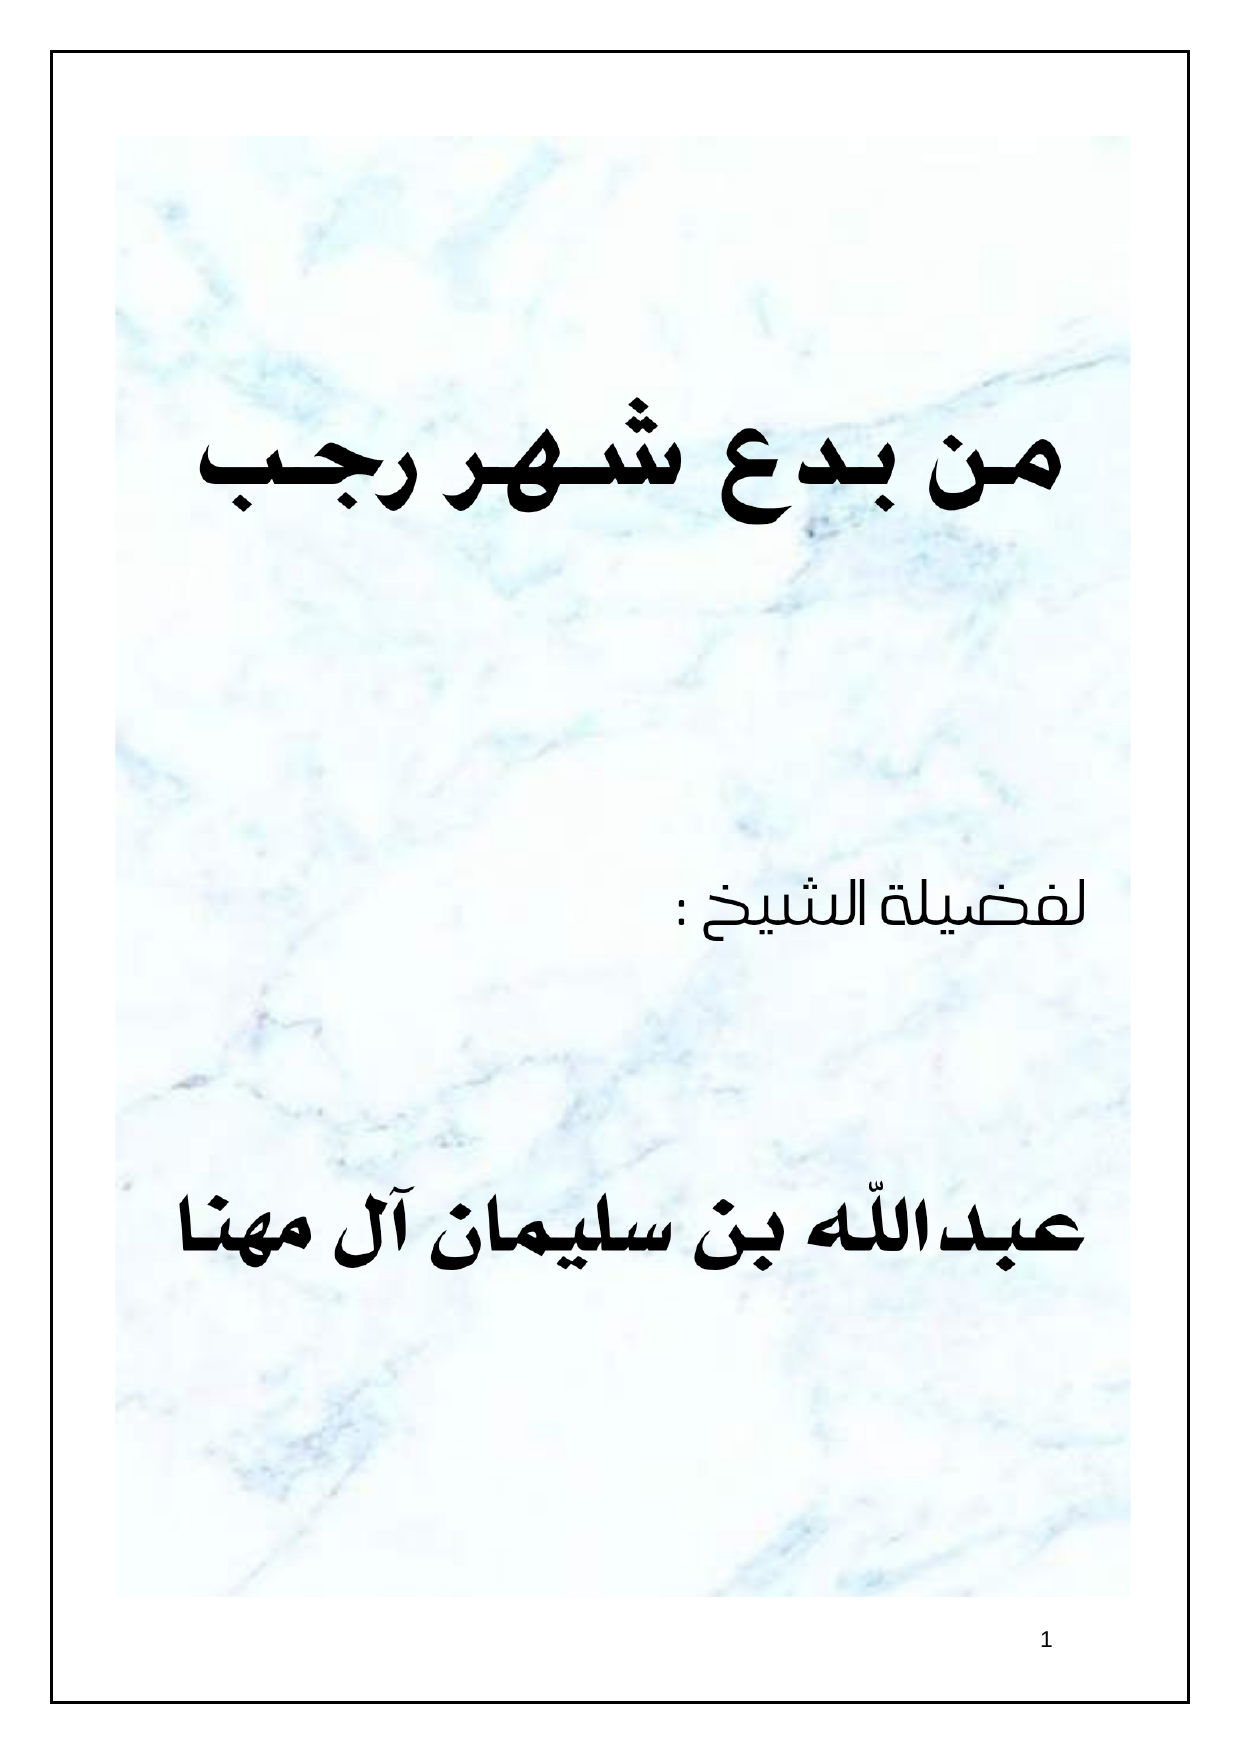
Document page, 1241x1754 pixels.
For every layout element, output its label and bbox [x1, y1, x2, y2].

picture [115, 136, 1131, 1597]
